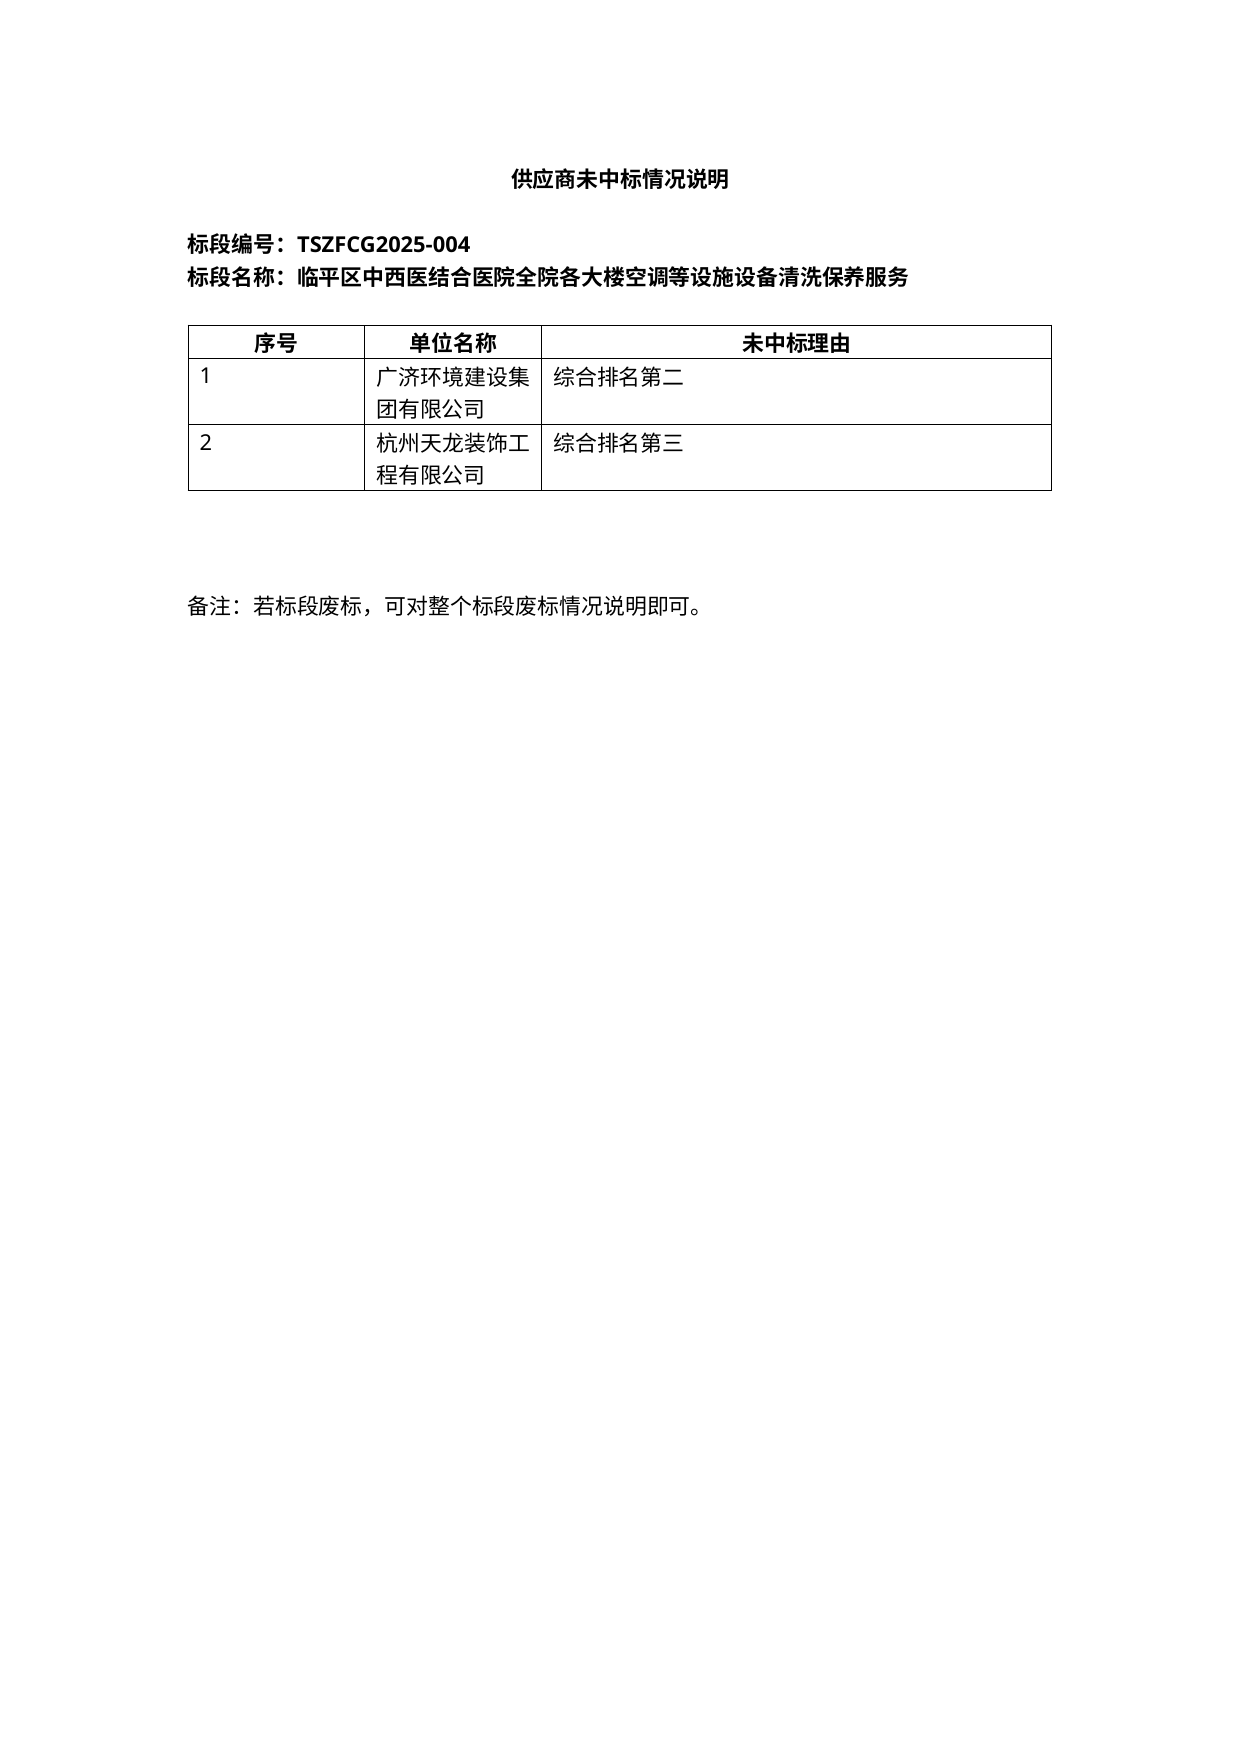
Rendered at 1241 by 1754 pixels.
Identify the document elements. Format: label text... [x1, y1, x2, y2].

table_cell 杭州天龙装饰工程有限公司 [365, 425, 541, 490]
table_cell 综合排名第三 [542, 425, 1051, 490]
table_header 单位名称 [365, 326, 541, 358]
table_cell 广济环境建设集团有限公司 [365, 359, 541, 424]
table_cell 1 [189, 359, 364, 424]
text 备注：若标段废标，可对整个标段废标情况说明即可。 [187, 589, 1053, 621]
table_cell 2 [189, 425, 364, 490]
table_cell 综合排名第二 [542, 359, 1051, 424]
table_header 序号 [189, 326, 364, 358]
text 标段名称：临平区中西医结合医院全院各大楼空调等设施设备清洗保养服务 [187, 259, 1053, 292]
text 供应商未中标情况说明 [187, 162, 1053, 194]
text 标段编号：TSZFCG2025-004 [187, 227, 1053, 259]
table_header 未中标理由 [542, 326, 1051, 358]
